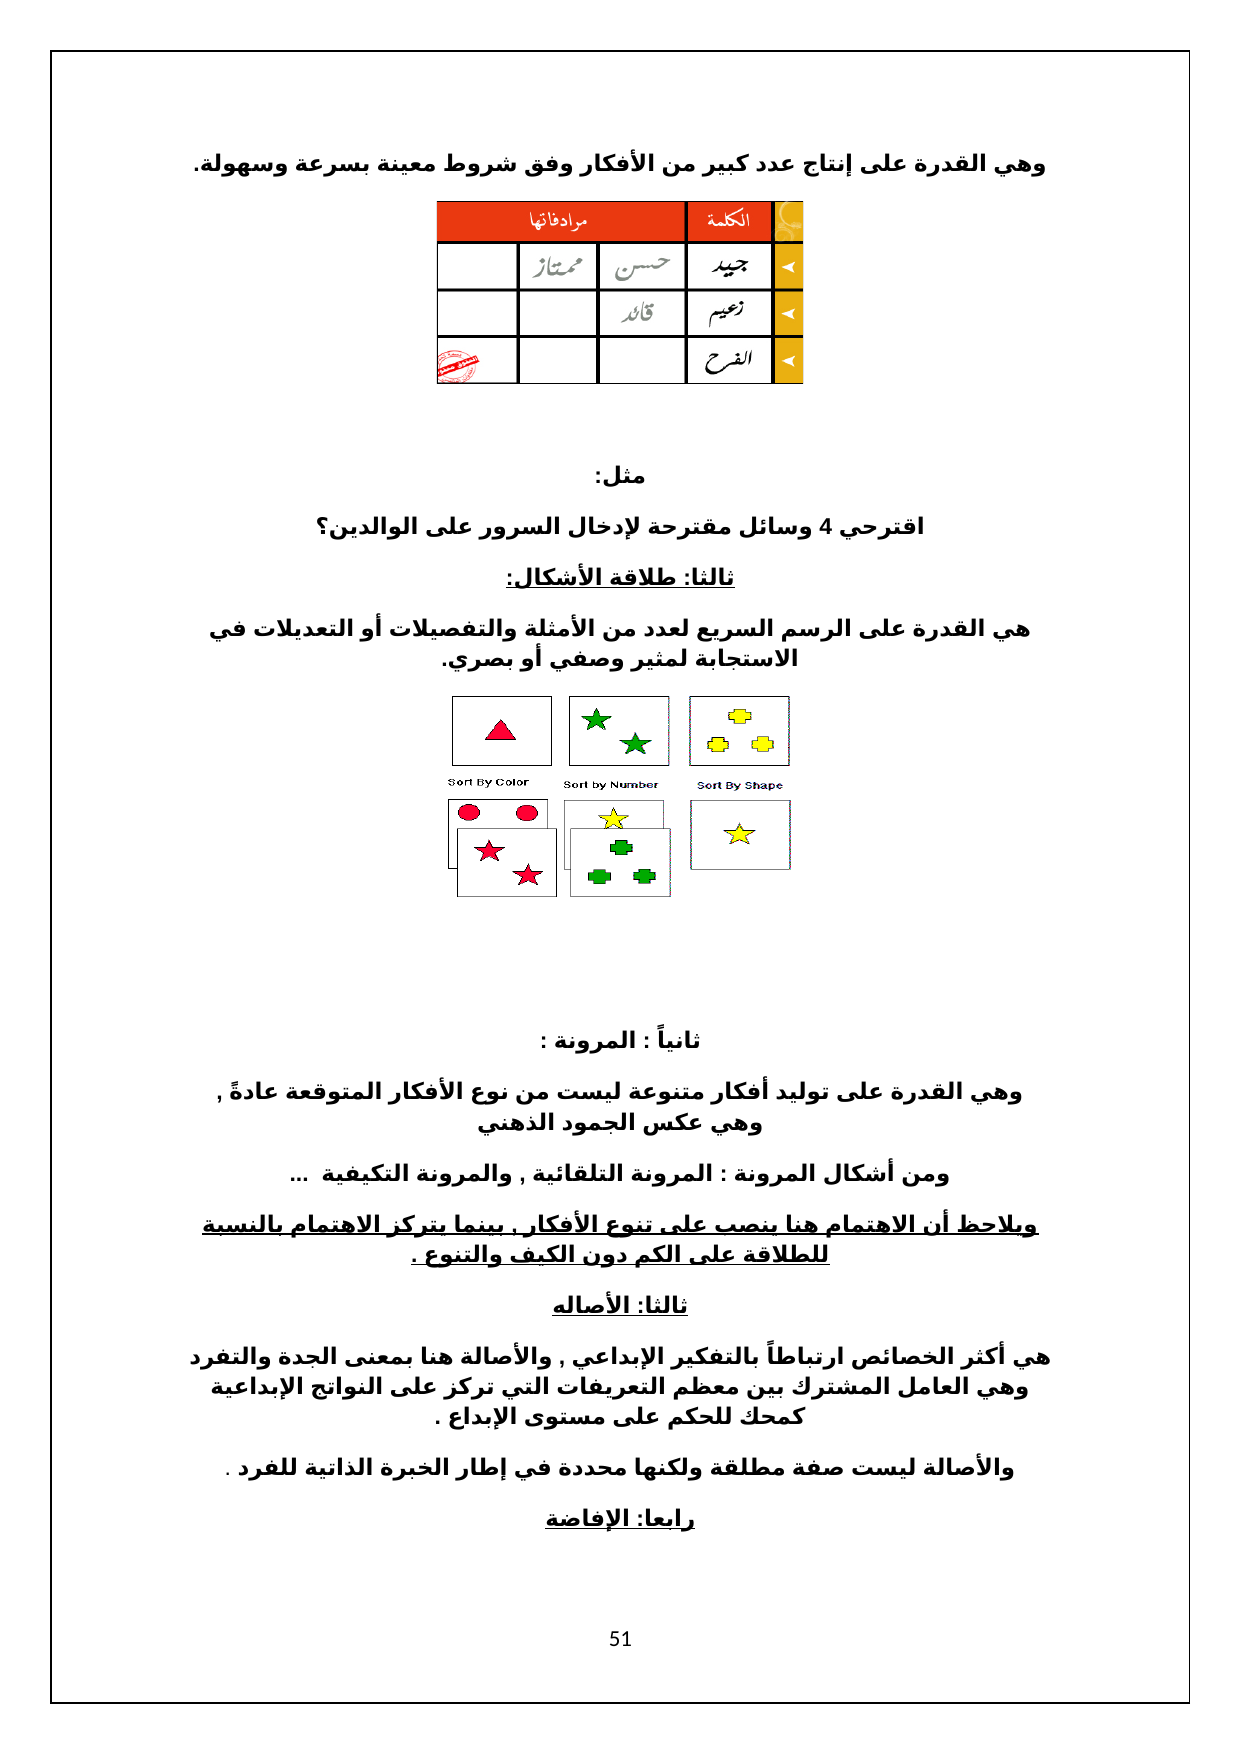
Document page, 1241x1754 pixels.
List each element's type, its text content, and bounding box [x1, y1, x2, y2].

text هي أكثر الخصائص ارتباطاً بالتفكير الإبداعي , والأصالة هنا بمعنى الجدة والتفرد وهي العامل المشترك بين معظم التعريفات التي تركز على النواتج الإبداعية كمحك للحكم على مستوى الإبداع . [187, 1343, 1053, 1430]
text مثل: [187, 462, 1053, 488]
text رابعا: الإفاضة [187, 1505, 1053, 1532]
text ثانياً : المرونة : [187, 1027, 1053, 1054]
text ويلاحظ أن الاهتمام هنا ينصب على تنوع الأفكار , بينما يتركز الاهتمام بالنسبة للطلاقة على الكم دون الكيف والتنوع . [187, 1211, 1053, 1267]
text ومن أشكال المرونة : المرونة التلقائية , والمرونة التكيفية ... [187, 1159, 1053, 1186]
text وهي القدرة على إنتاج عدد كبير من الأفكار وفق شروط معينة بسرعة وسهولة. [187, 150, 1053, 176]
text هي القدرة على الرسم السريع لعدد من الأمثلة والتفصيلات أو التعديلات في الاستجابة لمثير وصفي أو بصري. [187, 615, 1053, 672]
text ثالثا: الأصاله [187, 1292, 1053, 1318]
text اقترحي 4 وسائل مقترحة لإدخال السرور على الوالدين؟ [187, 513, 1053, 539]
picture [448, 696, 792, 897]
text والأصالة ليست صفة مطلقة ولكنها محددة في إطار الخبرة الذاتية للفرد . [187, 1454, 1053, 1481]
text وهي القدرة على توليد أفكار متنوعة ليست من نوع الأفكار المتوقعة عادةً , وهي عكس الجمود الذهني [187, 1078, 1053, 1135]
text ثالثا: طلاقة الأشكال: [187, 564, 1053, 590]
picture [436, 201, 804, 384]
